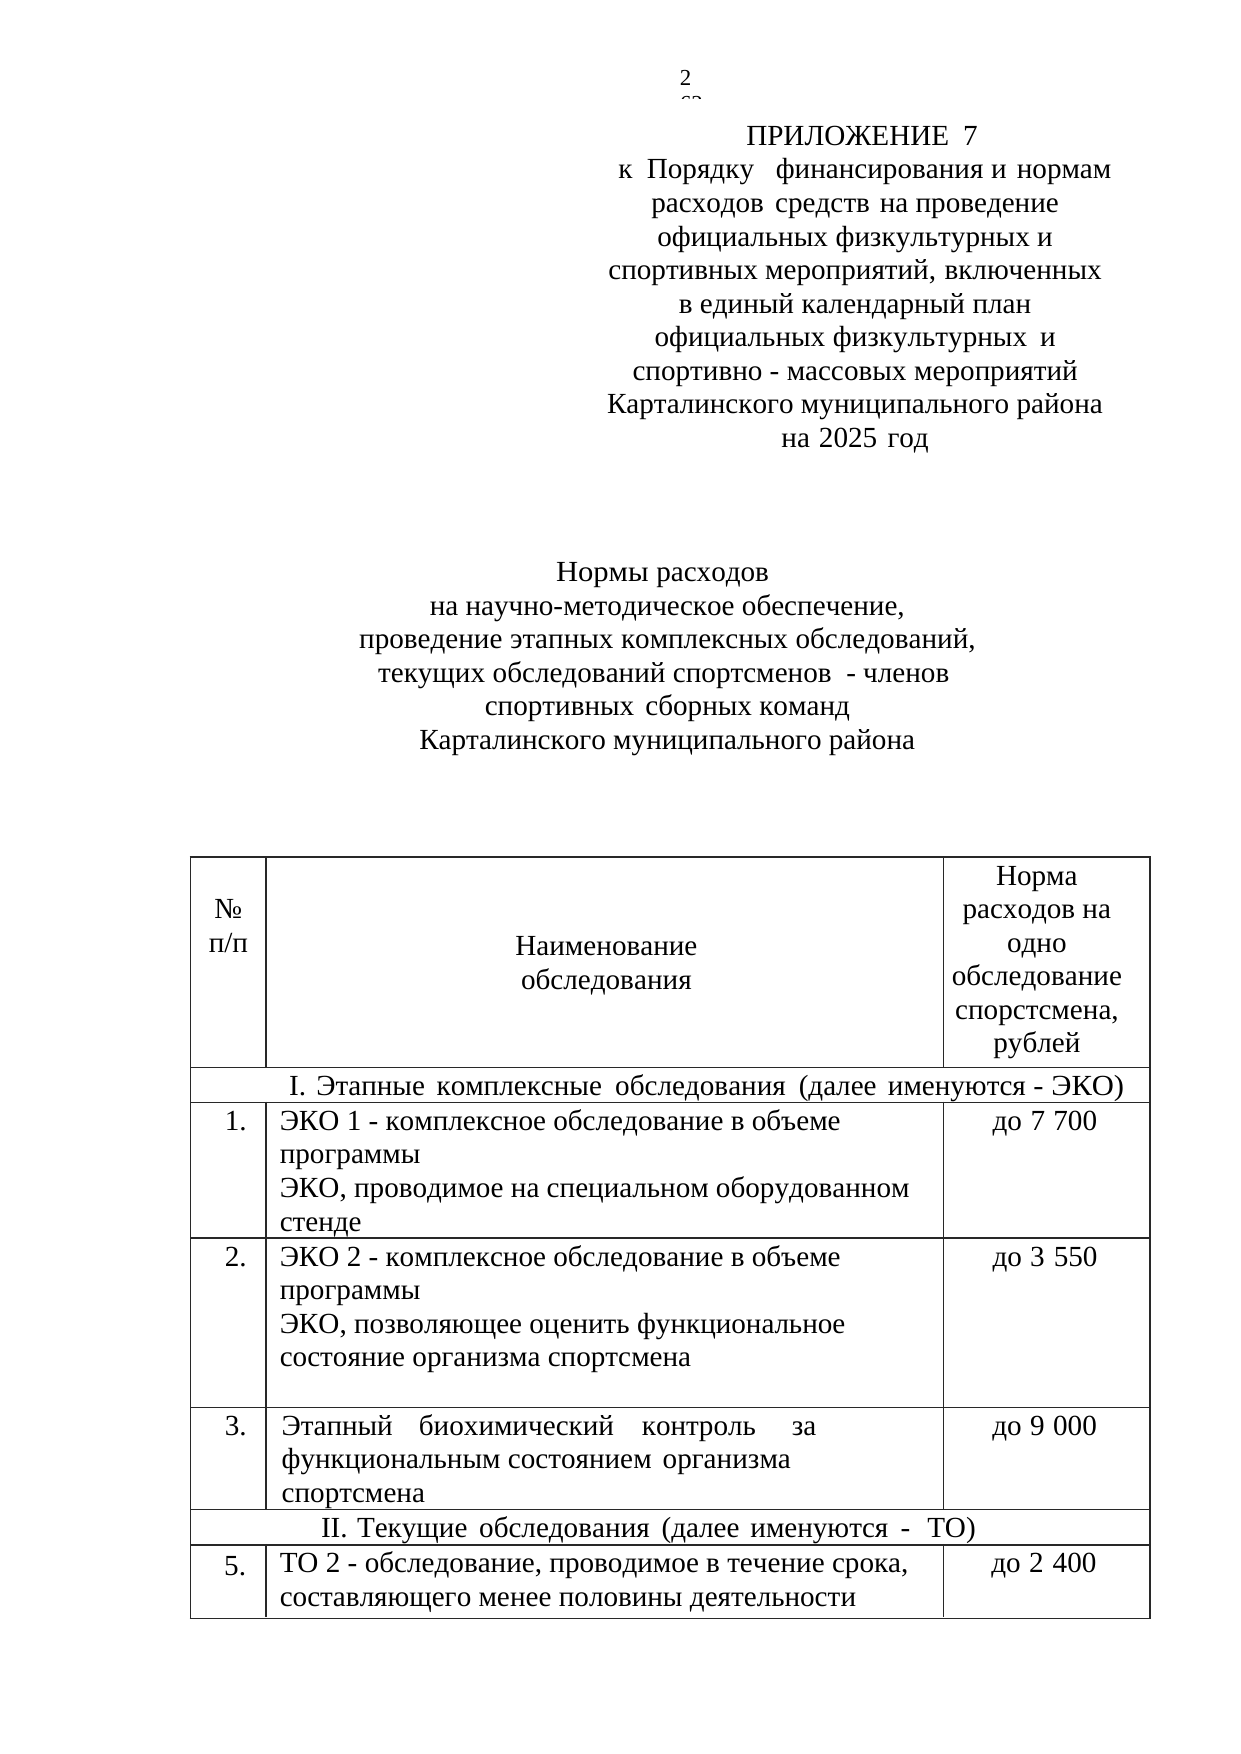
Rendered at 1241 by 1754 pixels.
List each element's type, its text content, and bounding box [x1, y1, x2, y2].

table_cell II. Текущие обследования (далее именуются - ТО) [191, 1510, 1149, 1544]
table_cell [267, 1546, 943, 1617]
text спортивных сборных команд [232, 688, 1094, 722]
text к Порядку финансирования и нормам расходов средств на проведение официальных физкультурных и спортивных мероприятий, включенных в единый календарный план официальных физкультурных и спортивно - массовых мероприятий Карталинского муниципального района на 2025 год [591, 152, 1119, 453]
table_cell 1. [191, 1103, 265, 1237]
table_cell ЭКО 1 - комплексное обследование в объеме программы ЭКО, проводимое на специальном оборудованном стенде [267, 1103, 943, 1237]
text текущих обследований спортсменов - членов [232, 655, 1094, 688]
table_header №№ № п/п [191, 858, 265, 1066]
table_cell 5. [191, 1546, 265, 1617]
table_header Норма расходов на одно обследование спорстсмена, рублей [944, 858, 1149, 1066]
table_cell Этапный биохимический контроль за функциональным состоянием организма спортсмена [267, 1408, 943, 1509]
text Карталинского муниципального района [232, 722, 1094, 755]
table_cell до 3 550 [944, 1239, 1149, 1407]
text ПРИЛОЖЕНИЕ 7 [177, 118, 1109, 152]
table_cell ЭКО 2 - комплексное обследование в объеме программы ЭКО, позволяющее оценить функциональное состояние организма спортсмена [267, 1239, 943, 1407]
text проведение этапных комплексных обследований, [232, 621, 1094, 655]
table_cell 3. [191, 1408, 265, 1509]
text на научно-методическое обеспечение, [232, 588, 1094, 621]
table_cell до 2 400 [944, 1546, 1149, 1617]
table_cell до 9 000 [944, 1408, 1149, 1509]
text Нормы расходов [216, 554, 1109, 588]
table_cell 2. [191, 1239, 265, 1407]
table_cell до 7 700 [944, 1103, 1149, 1237]
table_header Наименование обследования [267, 858, 943, 1066]
table_cell I. Этапные комплексные обследования (далее именуются - ЭКО) [191, 1068, 1149, 1102]
